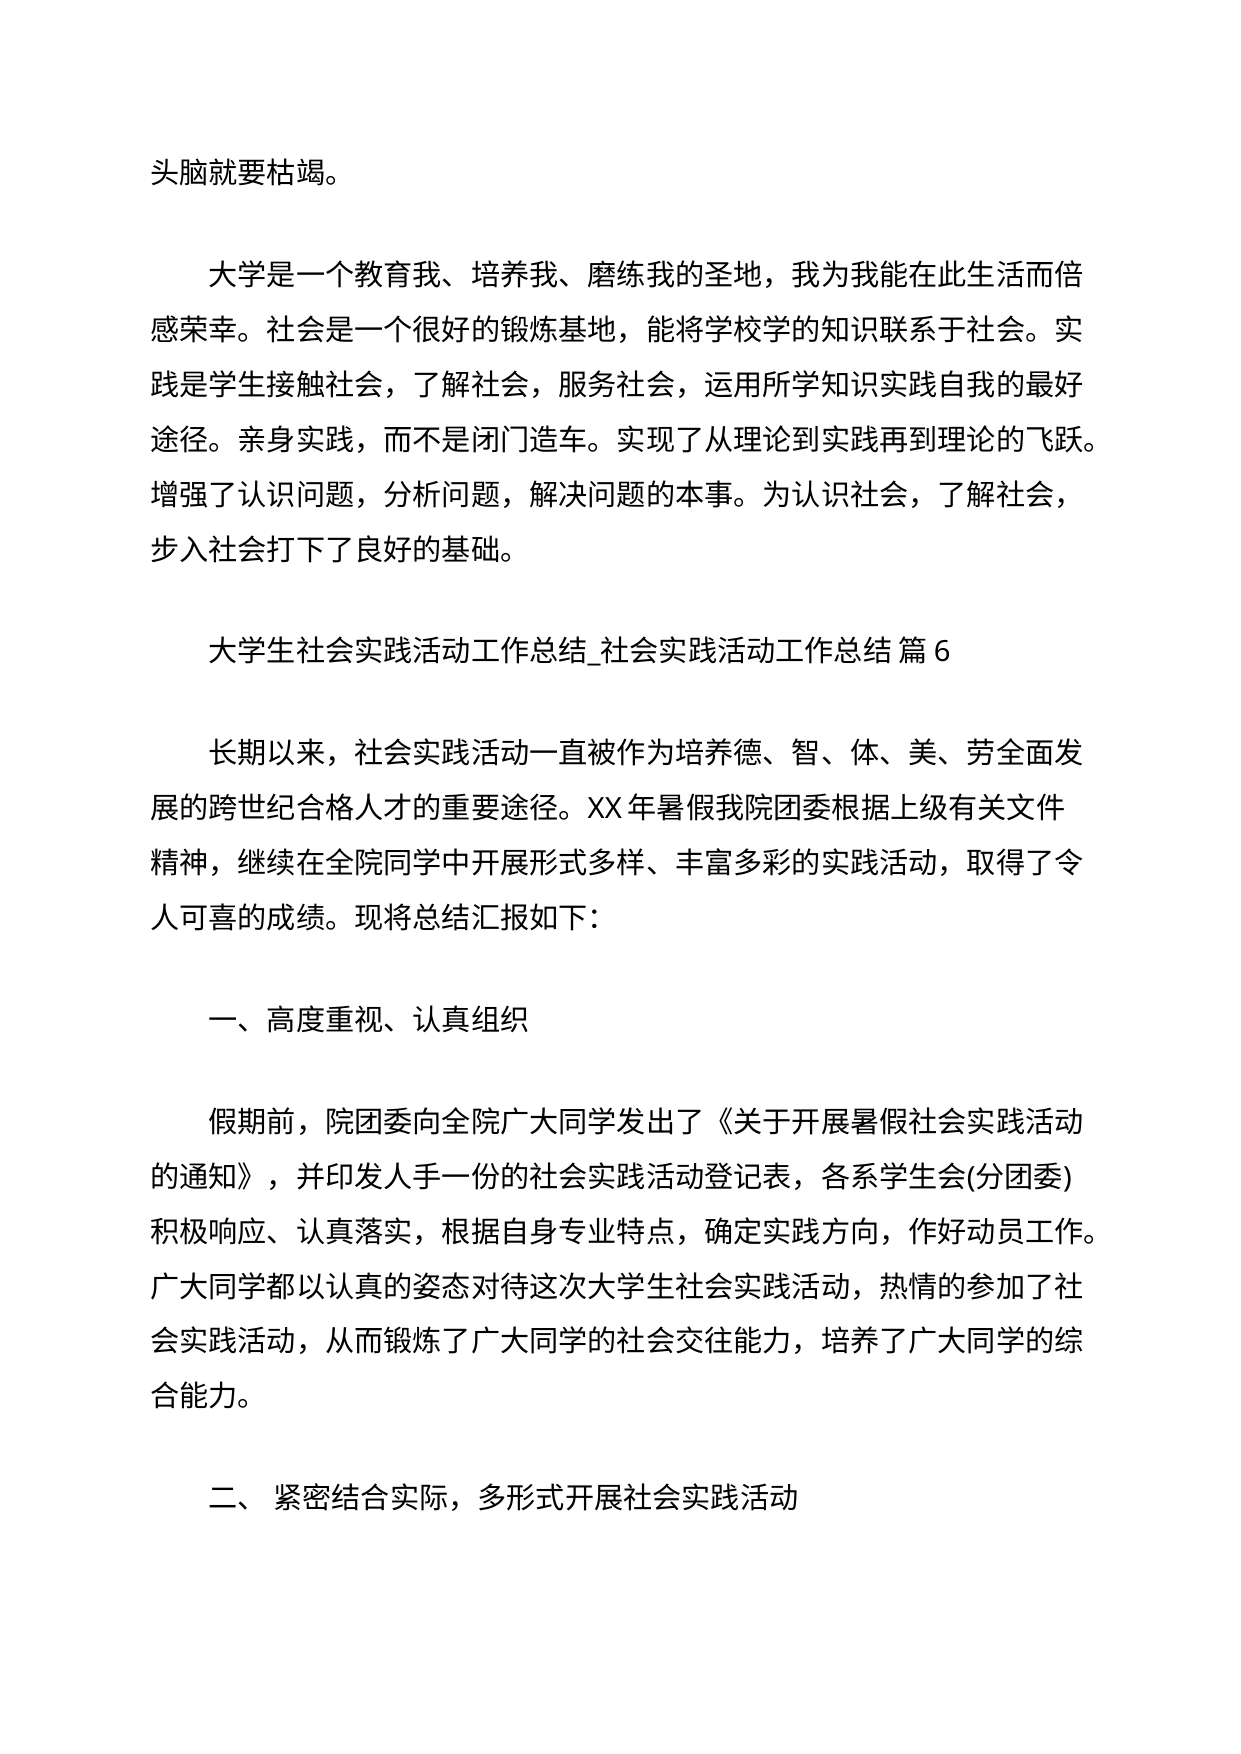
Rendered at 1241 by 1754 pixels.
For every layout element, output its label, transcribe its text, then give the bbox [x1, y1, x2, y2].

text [150, 150, 1090, 192]
text 长期以来，社会实践活动一直被作为培养德、智、体、美、劳全面发展的跨世纪合格人才的重要途径。XX年暑假我院团委根据上级有关文件精神，继续在全院同学中开展形式多样、丰富多彩的实践活动，取得了令人可喜的成绩。现将总结汇报如下： [150, 730, 1090, 937]
text 大学是一个教育我、培养我、磨练我的圣地，我为我能在此生活而倍感荣幸。社会是一个很好的锻炼基地，能将学校学的知识联系于社会。实践是学生接触社会，了解社会，服务社会，运用所学知识实践自我的最好途径。亲身实践，而不是闭门造车。实现了从理论到实践再到理论的飞跃。增强了认识问题，分析问题，解决问题的本事。为认识社会，了解社会，步入社会打下了良好的基础。 [150, 252, 1090, 568]
text 二、 紧密结合实际，多形式开展社会实践活动 [150, 1475, 1090, 1517]
text 大学生社会实践活动工作总结_社会实践活动工作总结 篇6 [150, 628, 1090, 670]
text 假期前，院团委向全院广大同学发出了《关于开展暑假社会实践活动的通知》，并印发人手一份的社会实践活动登记表，各系学生会(分团委)积极响应、认真落实，根据自身专业特点，确定实践方向，作好动员工作。广大同学都以认真的姿态对待这次大学生社会实践活动，热情的参加了社会实践活动，从而锻炼了广大同学的社会交往能力，培养了广大同学的综合能力。 [150, 1098, 1090, 1415]
text 一、高度重视、认真组织 [150, 997, 1090, 1039]
